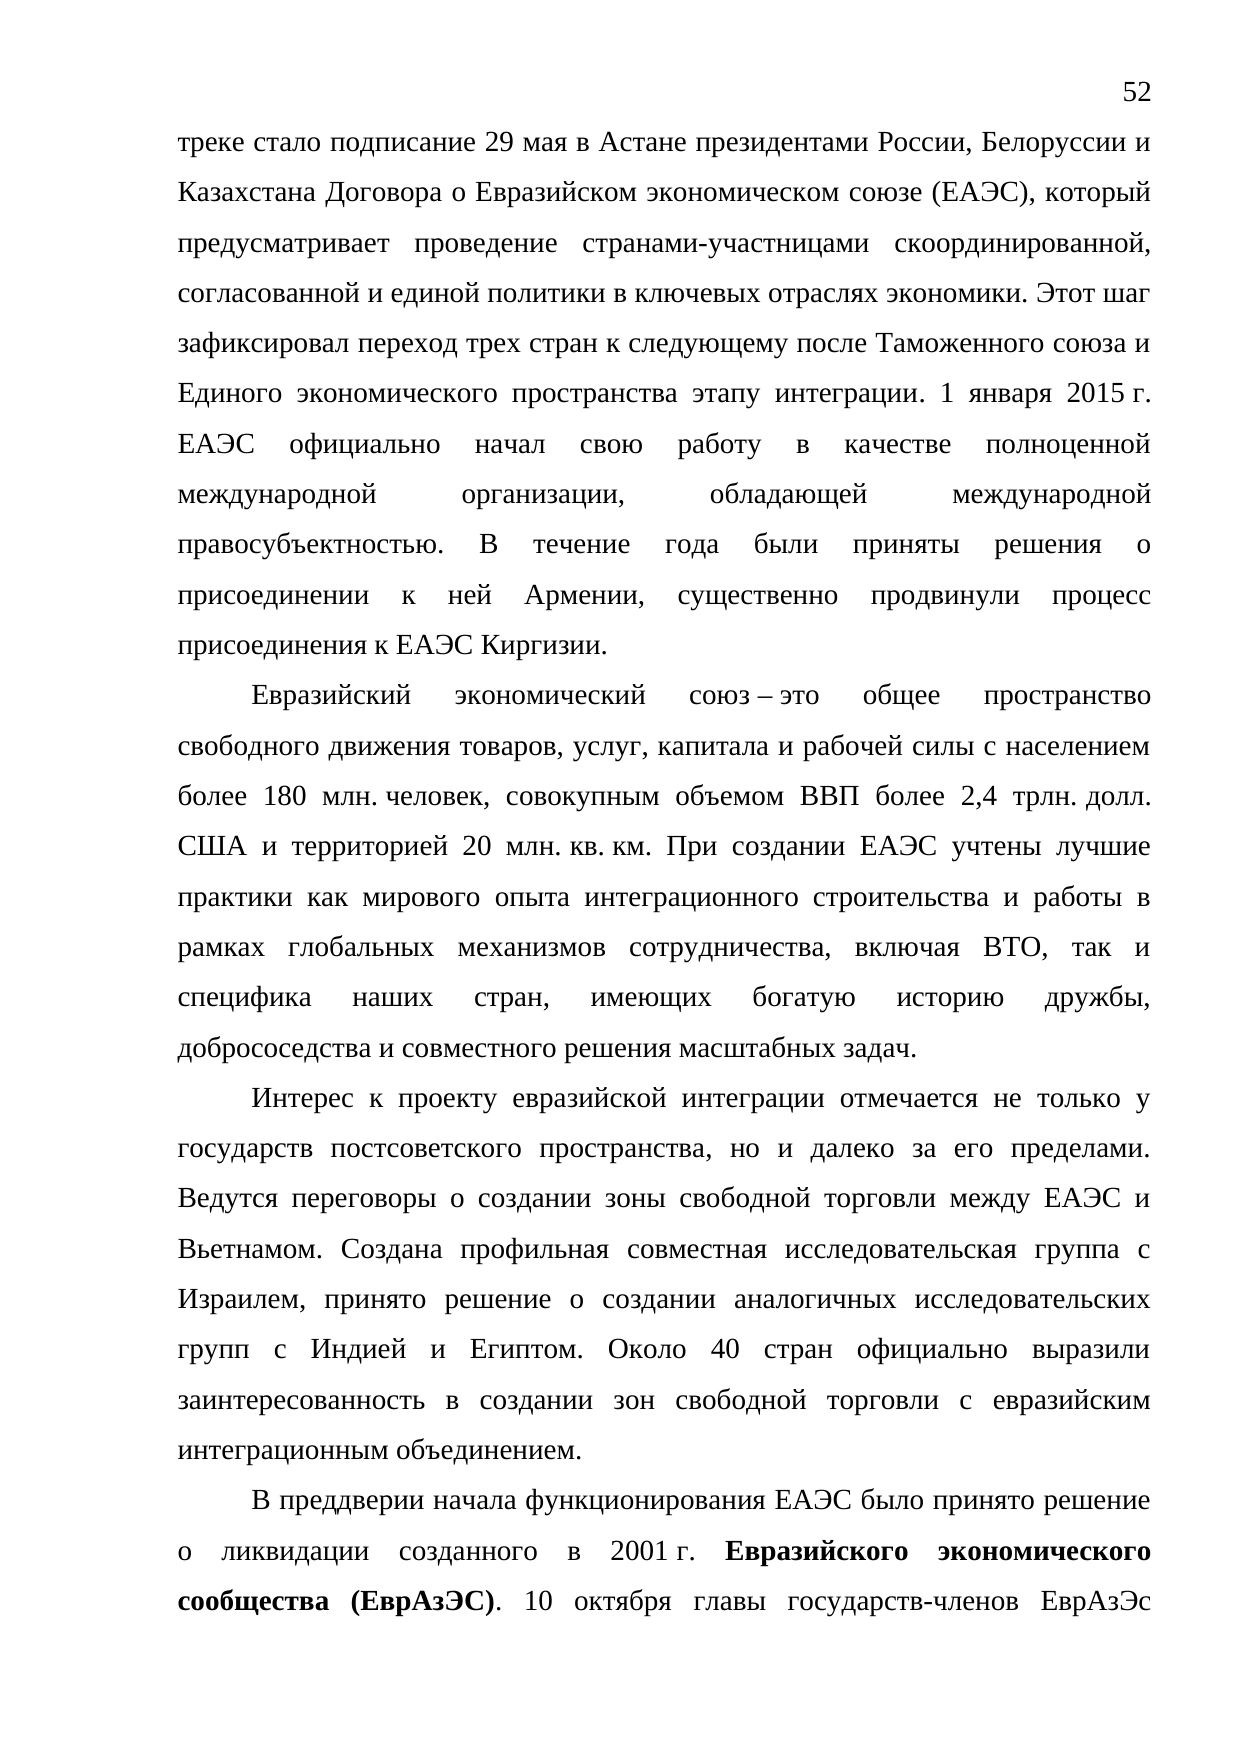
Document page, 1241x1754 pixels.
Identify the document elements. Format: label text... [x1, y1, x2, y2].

text Интерес к проекту евразийской интеграции отмечается не только у государств постсоветского пространства, но и далеко за его пределами. Ведутся переговоры о создании зоны свободной торговли между ЕАЭС и Вьетнамом. Создана профильная совместная исследовательская группа с Израилем, принято решение о создании аналогичных исследовательских групп с Индией и Египтом. Около 40 стран официально выразили заинтересованность в создании зон свободной торговли с евразийским интеграционным объединением. [177, 1080, 1152, 1466]
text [177, 124, 1152, 661]
text Евразийский экономический союз – это общее пространство свободного движения товаров, услуг, капитала и рабочей силы с населением более 180 млн. человек, совокупным объемом ВВП более 2,4 трлн. долл. США и территорией 20 млн. кв. км. При создании ЕАЭС учтены лучшие практики как мирового опыта интеграционного строительства и работы в рамках глобальных механизмов сотрудничества, включая ВТО, так и специфика наших стран, имеющих богатую историю дружбы, добрососедства и совместного решения масштабных задач. [177, 677, 1152, 1063]
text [177, 1482, 1152, 1617]
